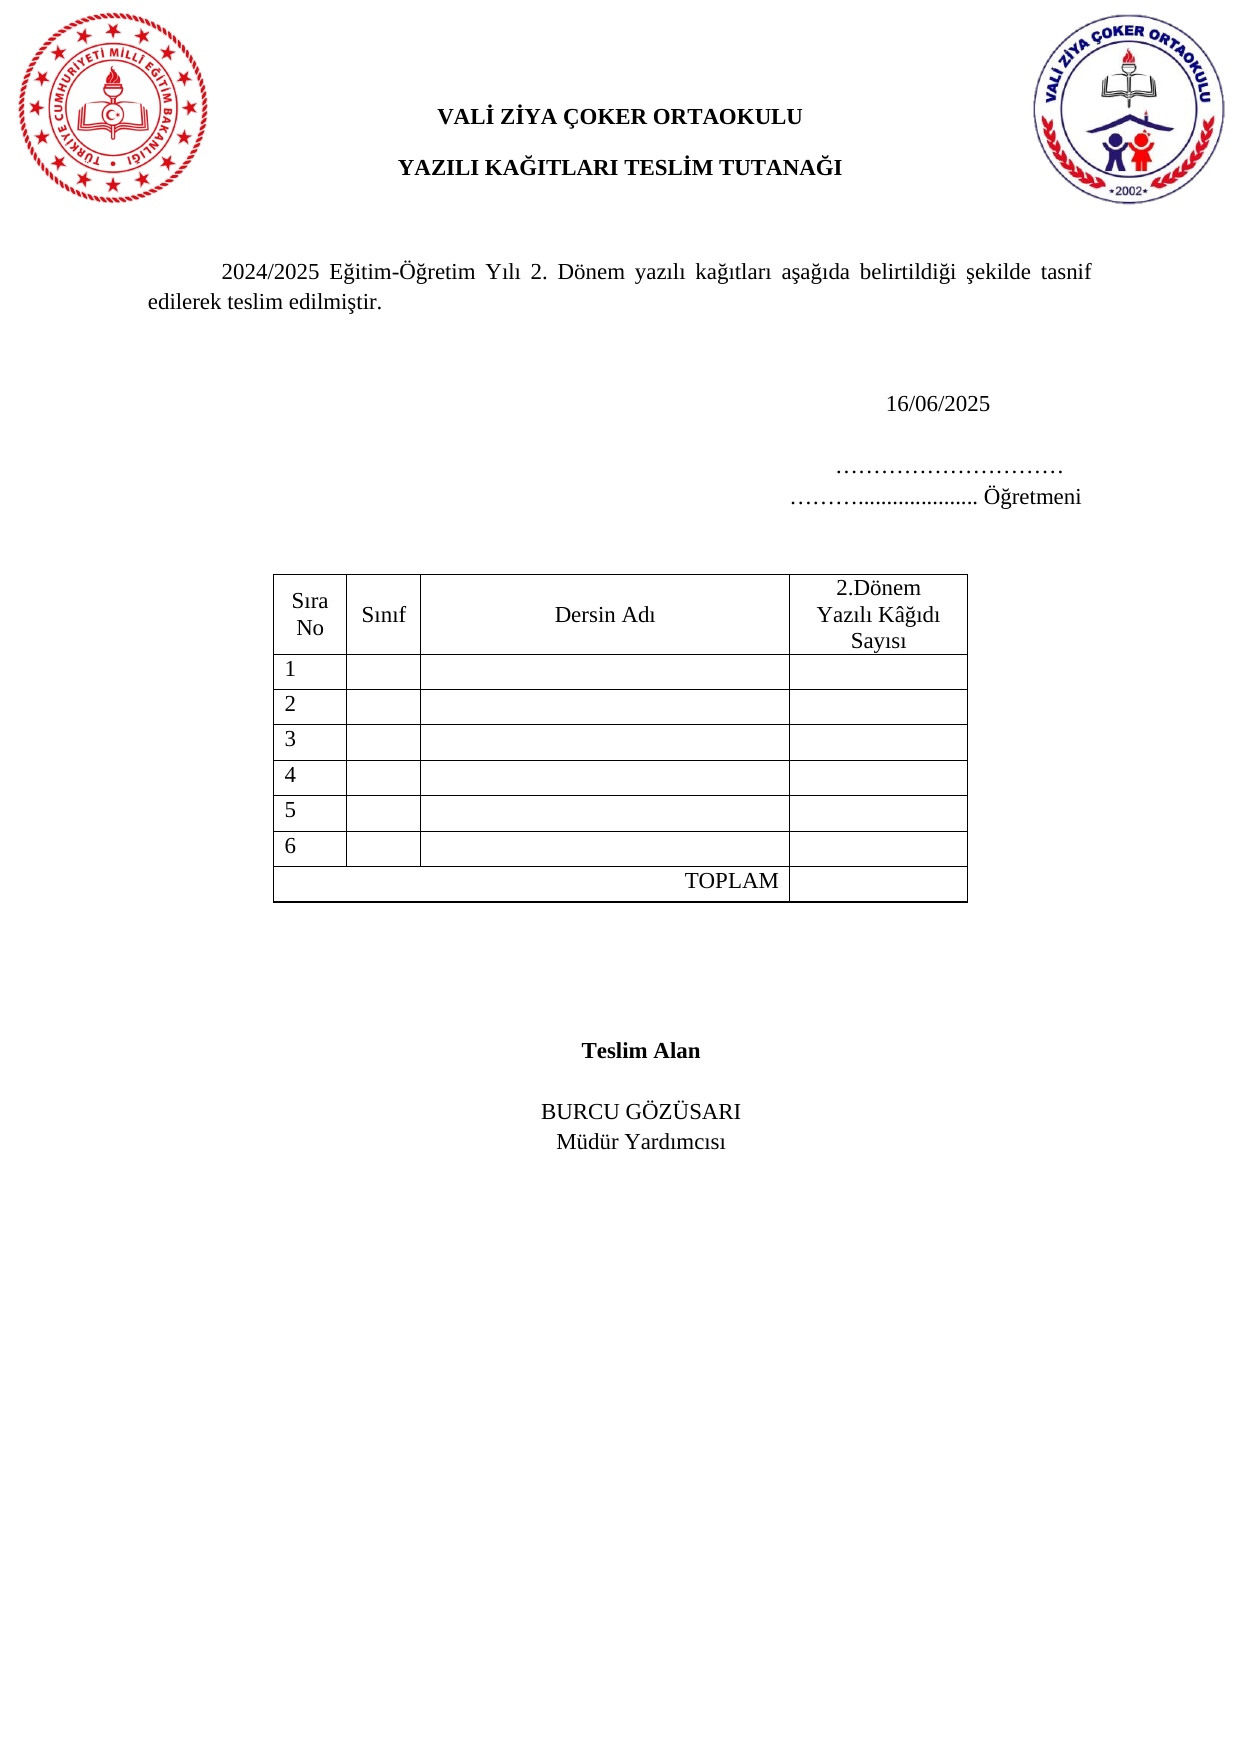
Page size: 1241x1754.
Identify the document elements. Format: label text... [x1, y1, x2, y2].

table_cell 5 [274, 796, 346, 831]
table_cell [790, 655, 967, 689]
table_cell 1 [274, 655, 346, 689]
picture [0, 3, 245, 213]
table_header Dersin Adı [421, 575, 789, 653]
table_cell [790, 796, 967, 831]
table_cell [421, 690, 789, 724]
text 2024/2025 Eğitim-Öğretim Yılı 2. Dönem yazılı kağıtları aşağıda belirtildiği şekilde tasnif edilerek teslim edilmiştir. [148, 258, 1093, 315]
text YAZILI KAĞITLARI TESLİM TUTANAĞI [245, 154, 1029, 181]
table_cell [790, 761, 967, 795]
table_cell [421, 796, 789, 831]
table_cell [421, 655, 789, 689]
table_cell 3 [274, 725, 346, 760]
table_cell TOPLAM [274, 867, 789, 901]
table_header 2.Dönem Yazılı Kâğıdı Sayısı [790, 575, 967, 653]
table_cell [790, 725, 967, 760]
table_cell 6 [274, 832, 346, 866]
table_cell [790, 832, 967, 866]
table_cell [347, 832, 420, 866]
text ………………………… [148, 421, 1093, 479]
table_header Sıra No [274, 575, 346, 653]
table_cell [347, 725, 420, 760]
table_cell [421, 761, 789, 795]
table_header Sınıf [347, 575, 420, 653]
table_cell [347, 690, 420, 724]
text VALİ ZİYA ÇOKER ORTAOKULU [245, 103, 1029, 130]
text 16/06/2025 [738, 391, 1093, 417]
table_cell [790, 867, 967, 901]
table_cell [347, 655, 420, 689]
table_cell [347, 796, 420, 831]
text ………..................... Öğretmeni [148, 483, 1093, 509]
table_cell [790, 690, 967, 724]
table_cell 4 [274, 761, 346, 795]
table_cell 2 [274, 690, 346, 724]
table_cell [421, 832, 789, 866]
table_cell [347, 761, 420, 795]
picture [1029, 4, 1237, 213]
table_cell [421, 725, 789, 760]
